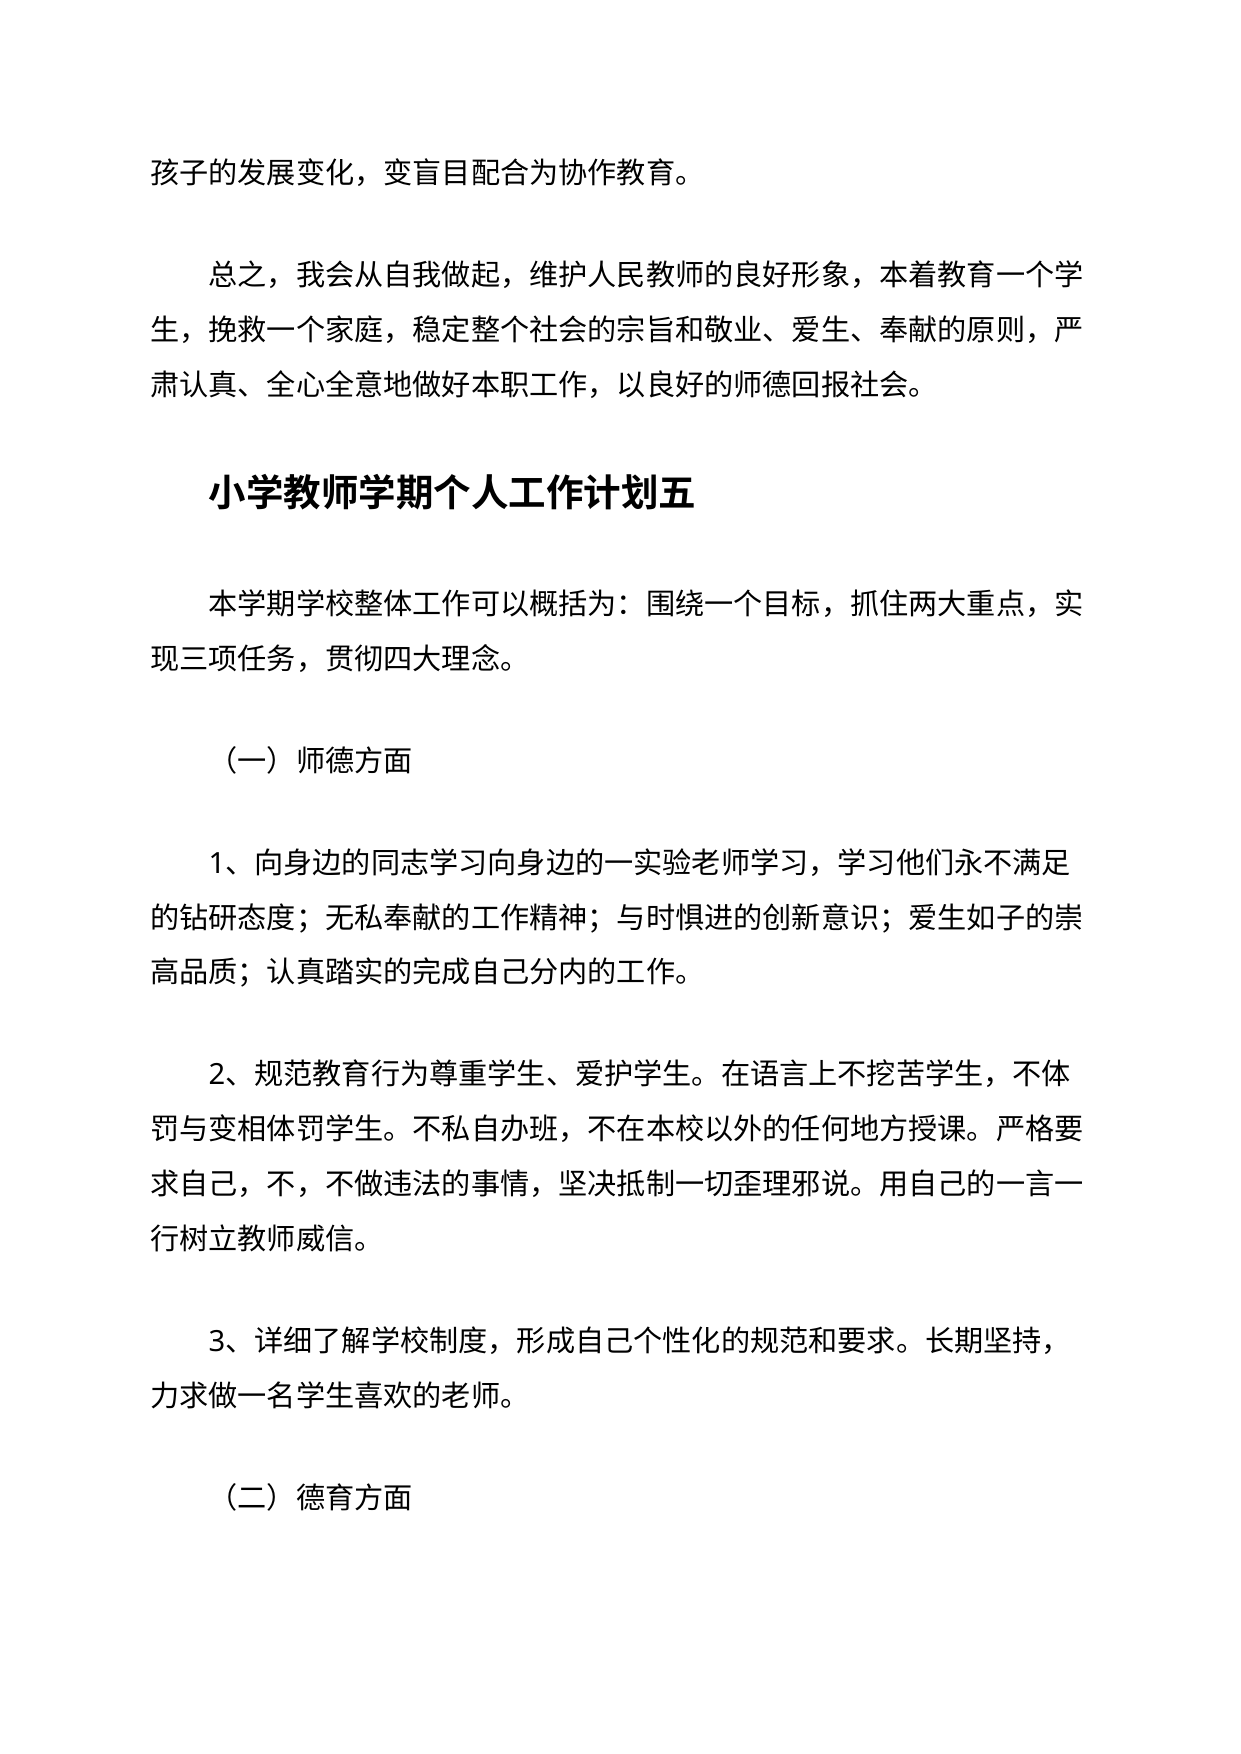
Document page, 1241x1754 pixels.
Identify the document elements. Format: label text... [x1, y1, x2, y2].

text （一）师德方面 [150, 737, 1090, 780]
text 总之，我会从自我做起，维护人民教师的良好形象，本着教育一个学生，挽救一个家庭，稳定整个社会的宗旨和敬业、爱生、奉献的原则，严肃认真、全心全意地做好本职工作，以良好的师德回报社会。 [150, 252, 1090, 404]
text 2、规范教育行为尊重学生、爱护学生。在语言上不挖苦学生，不体罚与变相体罚学生。不私自办班，不在本校以外的任何地方授课。严格要求自己，不，不做违法的事情，坚决抵制一切歪理邪说。用自己的一言一行树立教师威信。 [150, 1051, 1090, 1258]
text 1、向身边的同志学习向身边的一实验老师学习，学习他们永不满足的钻研态度；无私奉献的工作精神；与时惧进的创新意识；爱生如子的崇高品质；认真踏实的完成自己分内的工作。 [150, 839, 1090, 991]
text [150, 150, 1090, 192]
text 本学期学校整体工作可以概括为：围绕一个目标，抓住两大重点，实现三项任务，贯彻四大理念。 [150, 581, 1090, 678]
text 小学教师学期个人工作计划五 [150, 463, 1090, 518]
text 3、详细了解学校制度，形成自己个性化的规范和要求。长期坚持，力求做一名学生喜欢的老师。 [150, 1317, 1090, 1415]
text （二）德育方面 [150, 1474, 1090, 1516]
